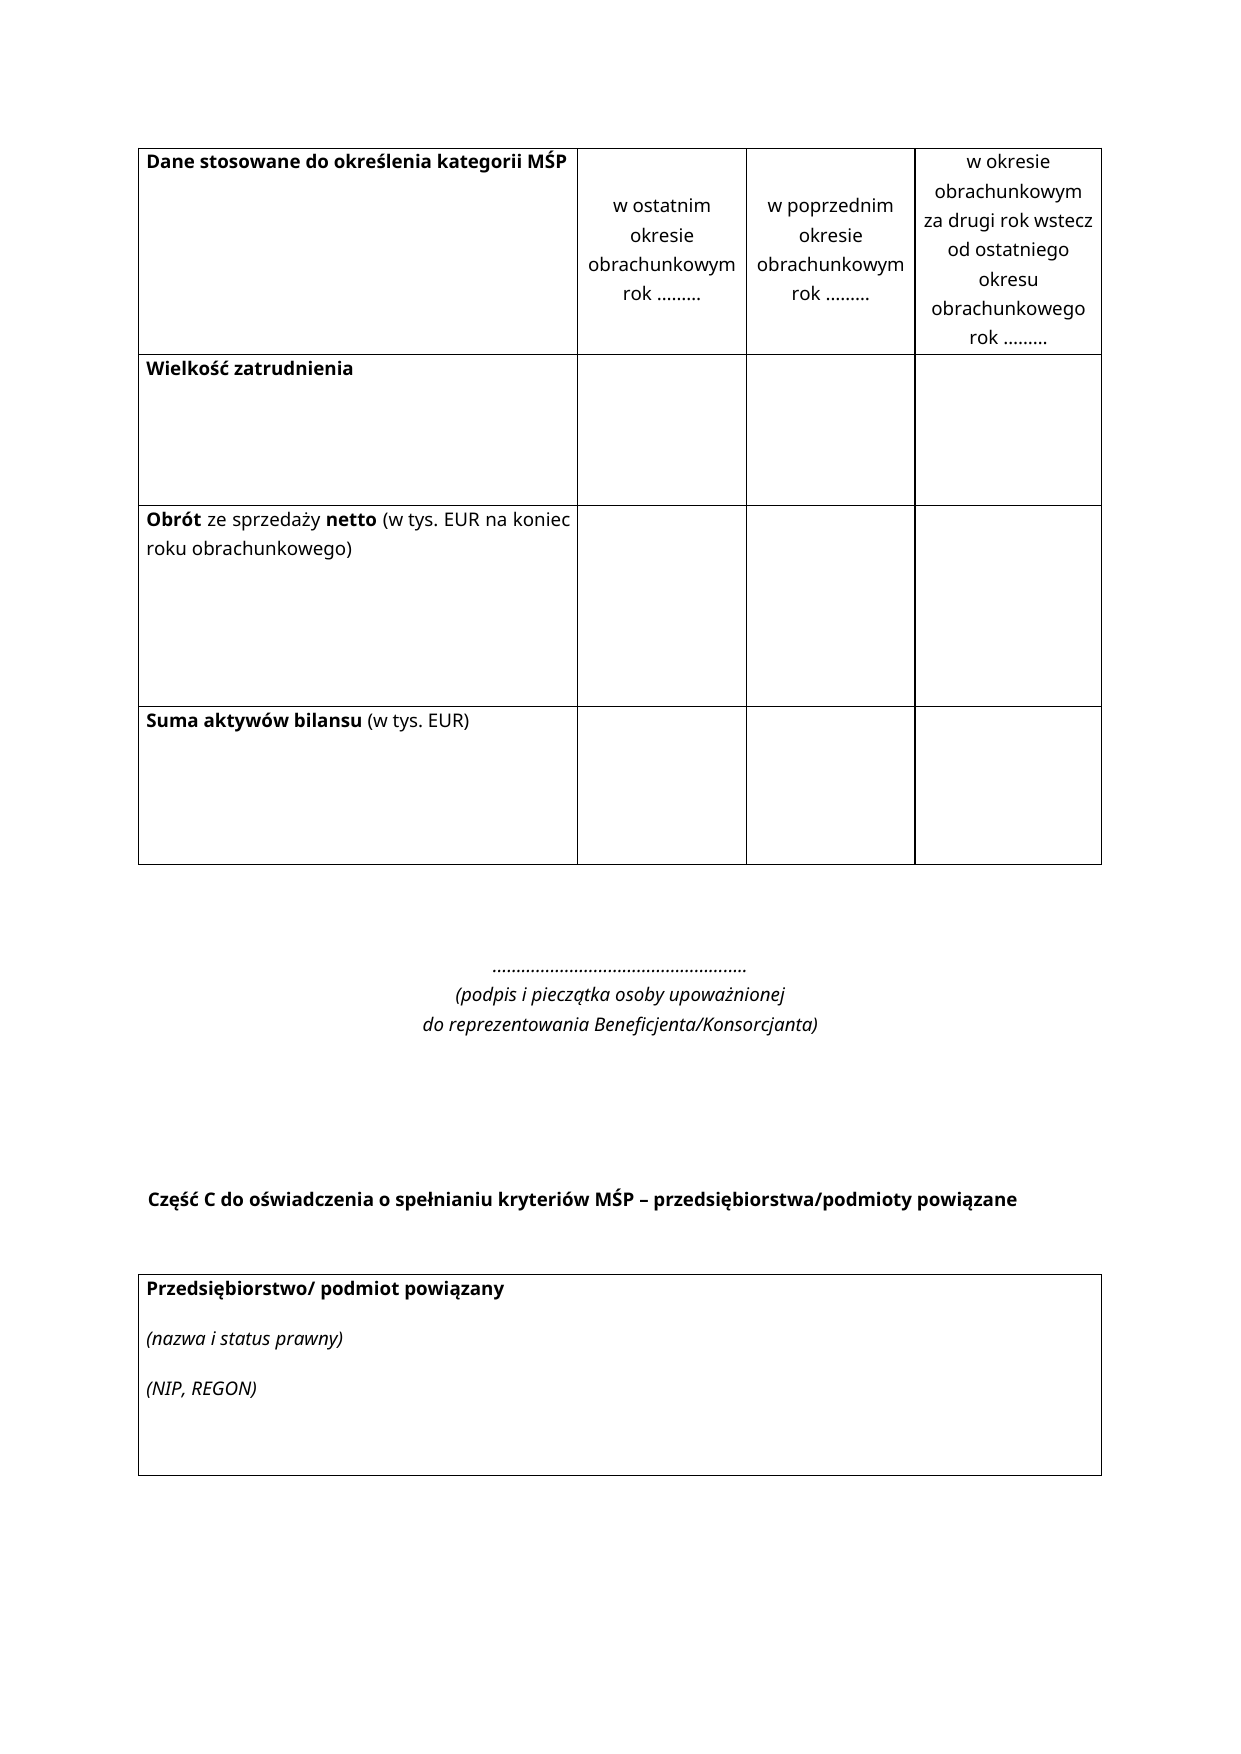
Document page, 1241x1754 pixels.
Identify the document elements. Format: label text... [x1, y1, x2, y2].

text ………….…..…………………………….. [148, 952, 1092, 978]
table_cell [747, 506, 914, 706]
text do reprezentowania Beneficjenta/Konsorcjanta) [148, 1011, 1092, 1036]
table_cell [578, 707, 746, 863]
table_header Przedsiębiorstwo/ podmiot powiązany (nazwa i status prawny) (NIP, REGON) [139, 1275, 1101, 1475]
table_cell Obrót ze sprzedaży netto (w tys. EUR na koniec roku obrachunkowego) [139, 506, 577, 706]
table_cell [747, 355, 914, 505]
table_cell [747, 707, 914, 863]
table_cell Wielkość zatrudnienia [139, 355, 577, 505]
table_cell [578, 355, 746, 505]
table_cell [916, 506, 1101, 706]
table_cell Suma aktywów bilansu (w tys. EUR) [139, 707, 577, 863]
text (podpis i pieczątka osoby upoważnionej [148, 982, 1092, 1007]
table_cell [916, 355, 1101, 505]
table_cell w ostatnim okresie obrachunkowym rok ……… [578, 149, 746, 354]
text Część C do oświadczenia o spełnianiu kryteriów MŚP – przedsiębiorstwa/podmioty powiązane [148, 1187, 1092, 1212]
table_cell [578, 506, 746, 706]
table_cell Dane stosowane do określenia kategorii MŚP [139, 149, 577, 354]
table_cell [916, 707, 1101, 863]
table_cell w okresie obrachunkowym za drugi rok wstecz od ostatniego okresu obrachunkowego rok ……… [916, 149, 1101, 354]
table_cell w poprzednim okresie obrachunkowym rok ……… [747, 149, 914, 354]
